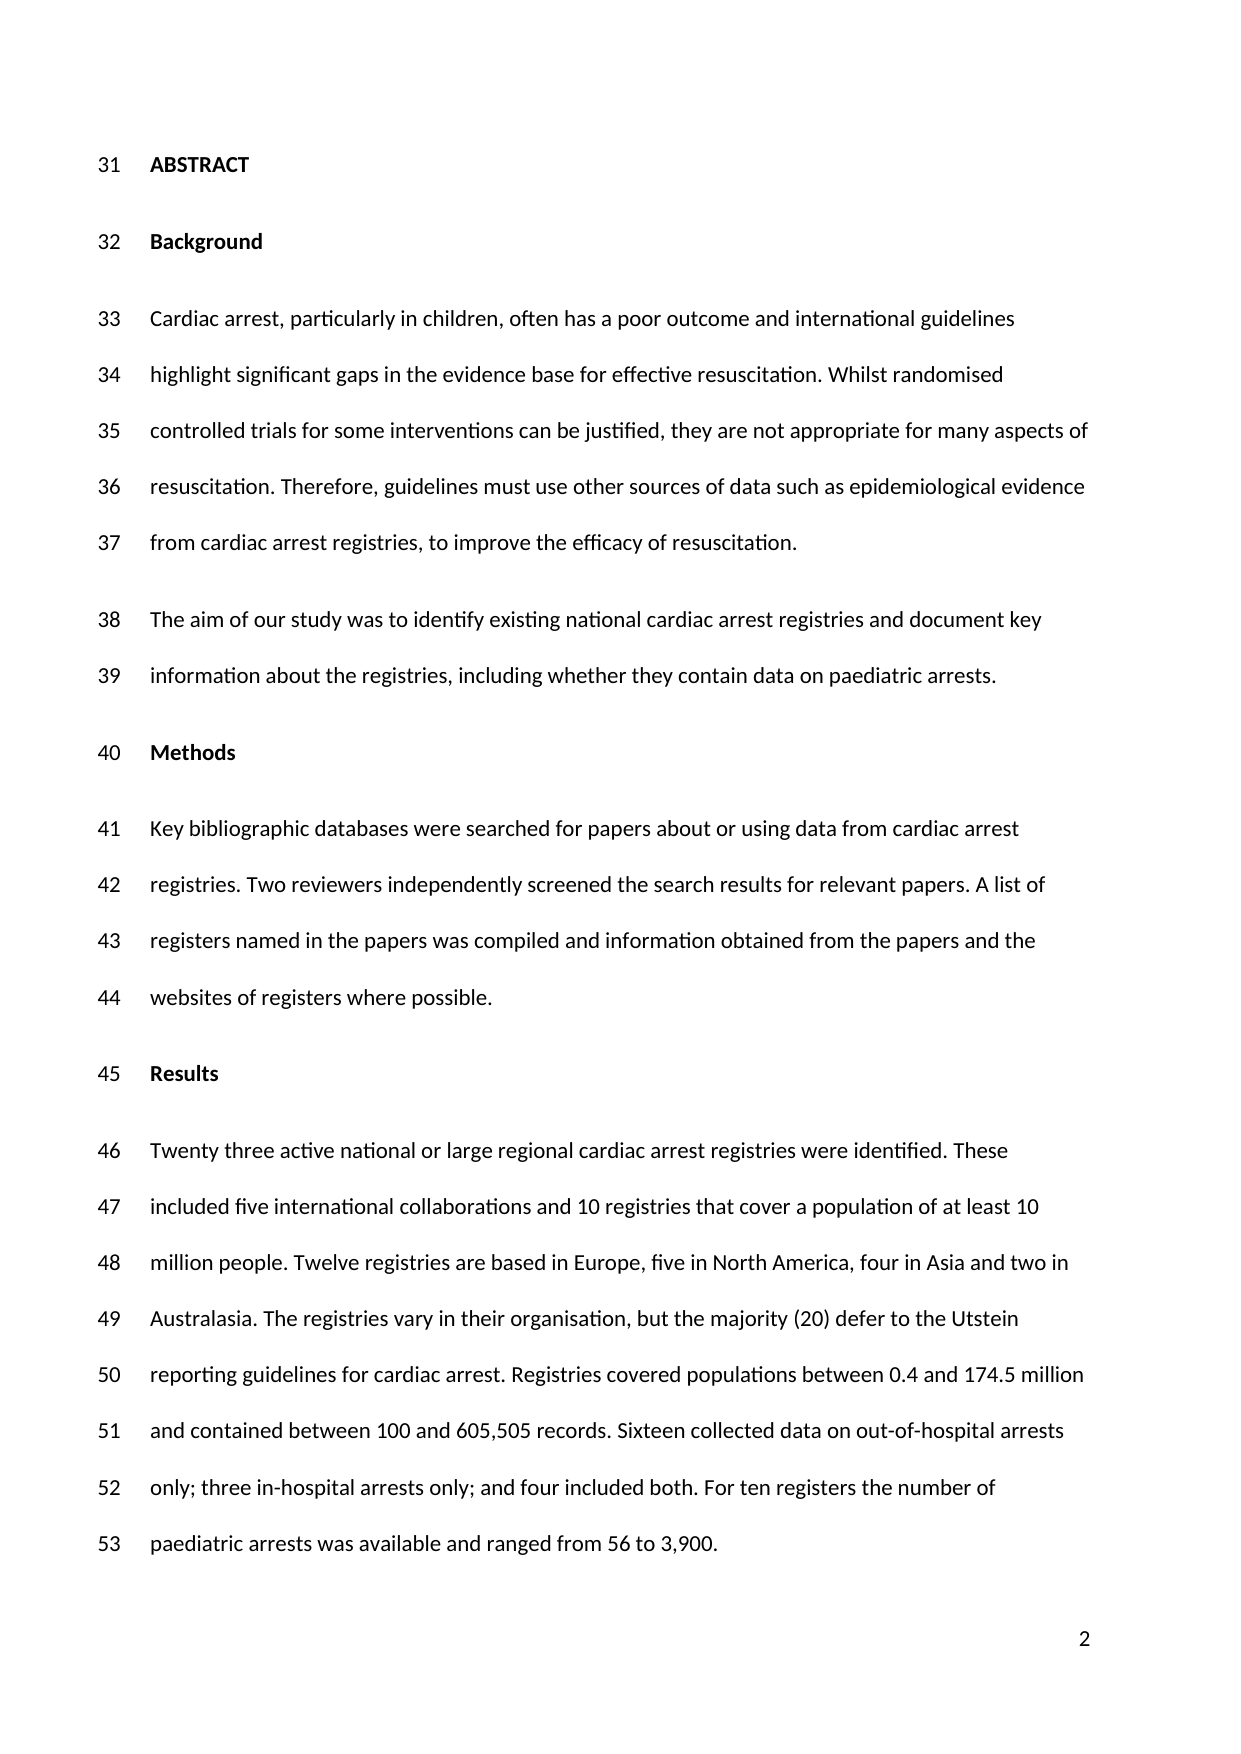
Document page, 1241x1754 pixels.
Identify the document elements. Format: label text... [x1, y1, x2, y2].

text Cardiac arrest, particularly in children, often has a poor outcome and international guidelines highlight significant gaps in the evidence base for effective resuscitation. Whilst randomised controlled trials for some interventions can be justified, they are not appropriate for many aspects of resuscitation. Therefore, guidelines must use other sources of data such as epidemiological evidence from cardiac arrest registries, to improve the efficacy of resuscitation. [150, 304, 1090, 556]
text Key bibliographic databases were searched for papers about or using data from cardiac arrest registries. Two reviewers independently screened the search results for relevant papers. A list of registers named in the papers was compiled and information obtained from the papers and the websites of registers where possible. [150, 814, 1090, 1011]
text The aim of our study was to identify existing national cardiac arrest registries and document key information about the registries, including whether they contain data on paediatric arrests. [150, 605, 1090, 689]
text ABSTRACT [150, 150, 1090, 178]
text Results [150, 1059, 1090, 1088]
text Background [150, 227, 1090, 255]
text Twenty three active national or large regional cardiac arrest registries were identified. These included five international collaborations and 10 registries that cover a population of at least 10 million people. Twelve registries are based in Europe, five in North America, four in Asia and two in Australasia. The registries vary in their organisation, but the majority (20) defer to the Utstein reporting guidelines for cardiac arrest. Registries covered populations between 0.4 and 174.5 million and contained between 100 and 605,505 records. Sixteen collected data on out-of-hospital arrests only; three in-hospital arrests only; and four included both. For ten registers the number of paediatric arrests was available and ranged from 56 to 3,900. [150, 1136, 1090, 1557]
text Methods [150, 738, 1090, 766]
